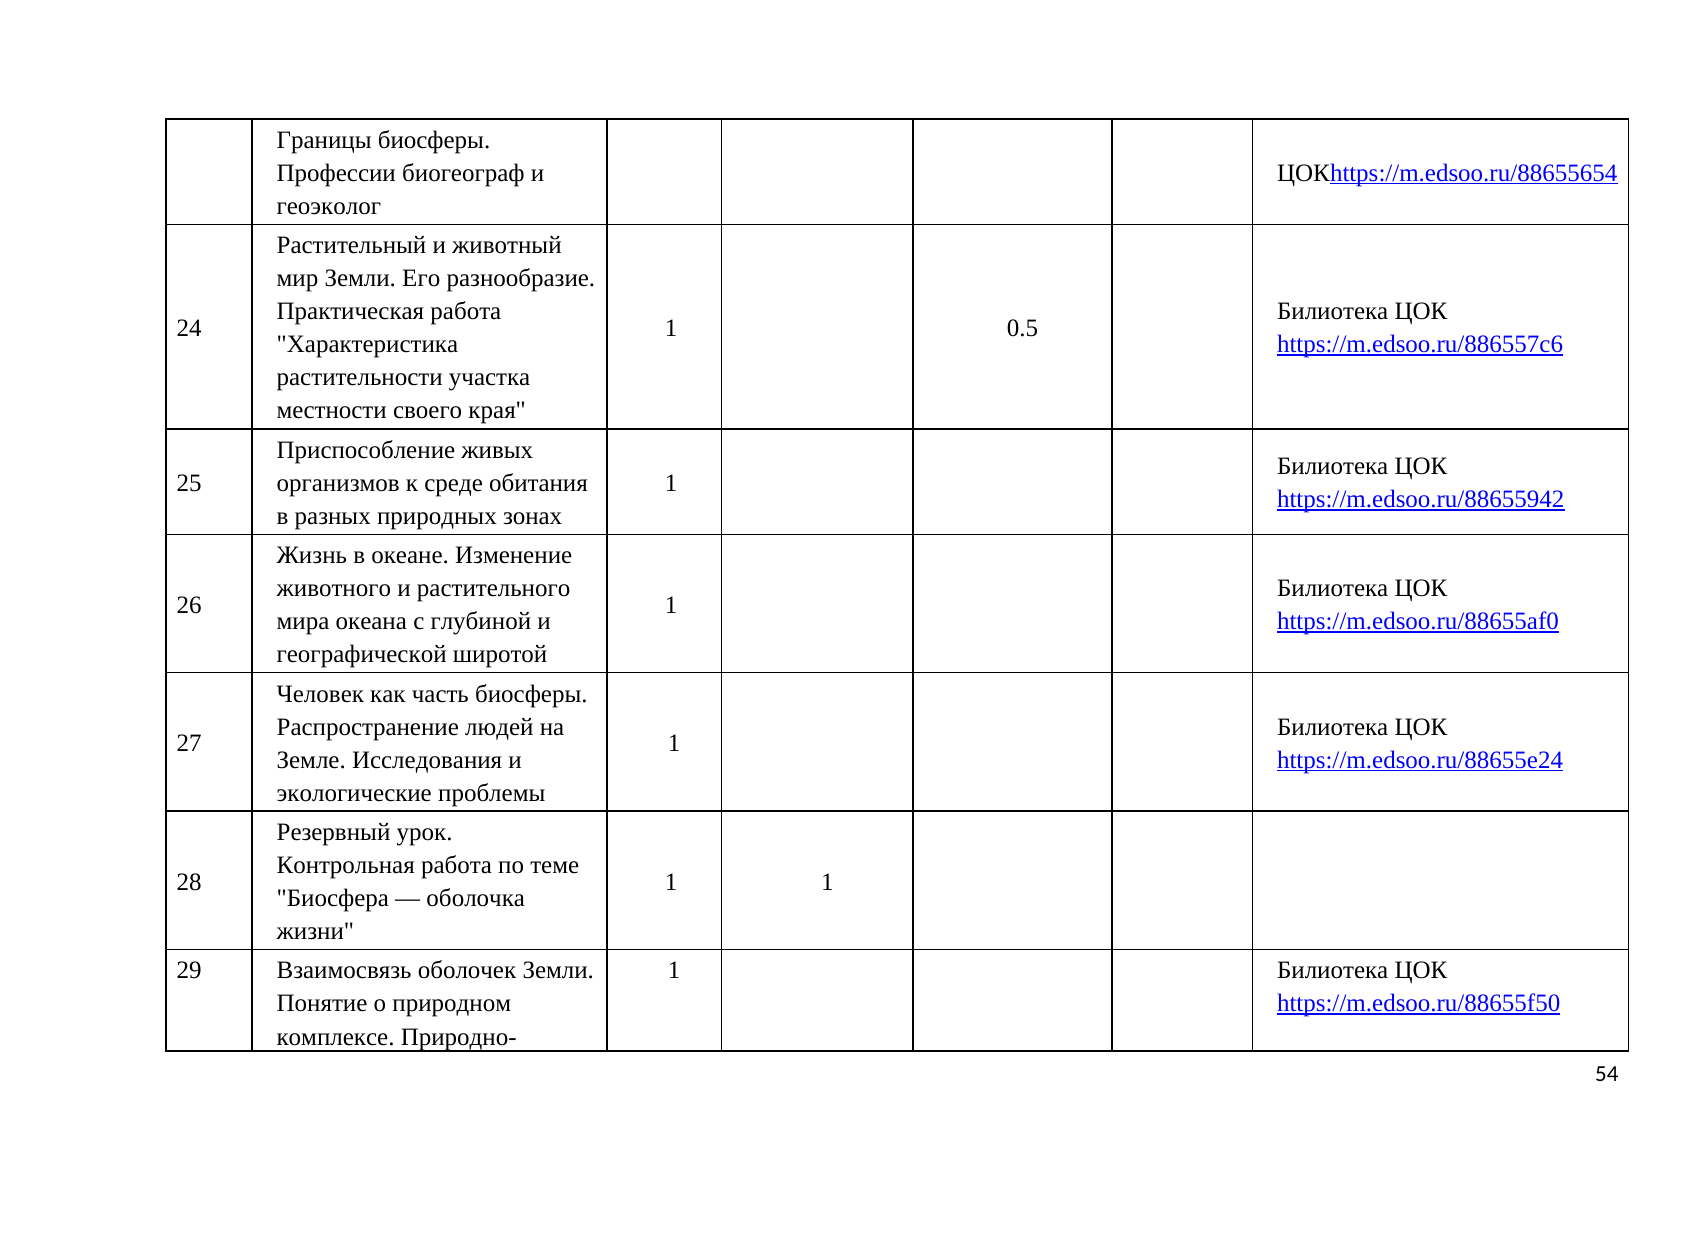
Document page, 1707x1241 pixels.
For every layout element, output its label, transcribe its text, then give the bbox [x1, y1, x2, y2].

table_cell 27 [167, 673, 251, 810]
table_cell Билиотека ЦОК https://m.edsoo.ru/88655e24 [1253, 673, 1628, 810]
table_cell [253, 120, 606, 223]
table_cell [253, 950, 606, 1050]
table_cell [914, 120, 1111, 223]
table_cell Жизнь в океане. Изменение животного и растительного мира океана с глубиной и географической широтой [253, 535, 606, 672]
table_cell [1113, 950, 1252, 1050]
table_cell Билиотека ЦОК https://m.edsoo.ru/88655af0 [1253, 535, 1628, 672]
table_cell [914, 430, 1111, 533]
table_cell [1253, 950, 1628, 1050]
table_cell 29 [167, 950, 251, 1050]
table_cell [1113, 812, 1252, 949]
table_cell 1 [608, 430, 721, 533]
table_cell 1 [608, 535, 721, 672]
table_cell [1113, 673, 1252, 810]
table_cell Растительный и животный мир Земли. Его разнообразие. Практическая работа "Характеристика растительности участка местности своего края" [253, 225, 606, 428]
table_cell 26 [167, 535, 251, 672]
table_cell [914, 535, 1111, 672]
table_cell [722, 430, 912, 533]
table_cell [722, 120, 912, 223]
table_cell 1 [608, 120, 721, 223]
table_cell 1 [608, 812, 721, 949]
table_cell [722, 225, 912, 428]
table_cell 24 [167, 225, 251, 428]
table_cell [1253, 812, 1628, 949]
table_cell Резервный урок. Контрольная работа по теме "Биосфера — оболочка жизни" [253, 812, 606, 949]
table_cell Приспособление живых организмов к среде обитания в разных природных зонах [253, 430, 606, 533]
table_cell 1 [722, 812, 912, 949]
table_cell [1113, 535, 1252, 672]
table_cell 25 [167, 430, 251, 533]
table_cell Билиотека ЦОК https://m.edsoo.ru/88655942 [1253, 430, 1628, 533]
table_cell [722, 535, 912, 672]
table_cell [914, 673, 1111, 810]
table_cell [1113, 430, 1252, 533]
table_cell Человек как часть биосферы. Распространение людей на Земле. Исследования и экологические проблемы [253, 673, 606, 810]
table_cell [1113, 225, 1252, 428]
table_cell Билиотека ЦОК https://m.edsoo.ru/886557c6 [1253, 225, 1628, 428]
table_cell [1113, 120, 1252, 223]
table_cell [914, 812, 1111, 949]
table_cell [722, 673, 912, 810]
table_cell 1 [608, 225, 721, 428]
table_cell 23 [167, 120, 251, 223]
table_cell 28 [167, 812, 251, 949]
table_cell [1253, 120, 1628, 223]
table_cell [914, 950, 1111, 1050]
table_cell [722, 950, 912, 1050]
table_cell 1 [608, 673, 721, 810]
table_cell 1 [608, 950, 721, 1050]
table_cell 0.5 [914, 225, 1111, 428]
